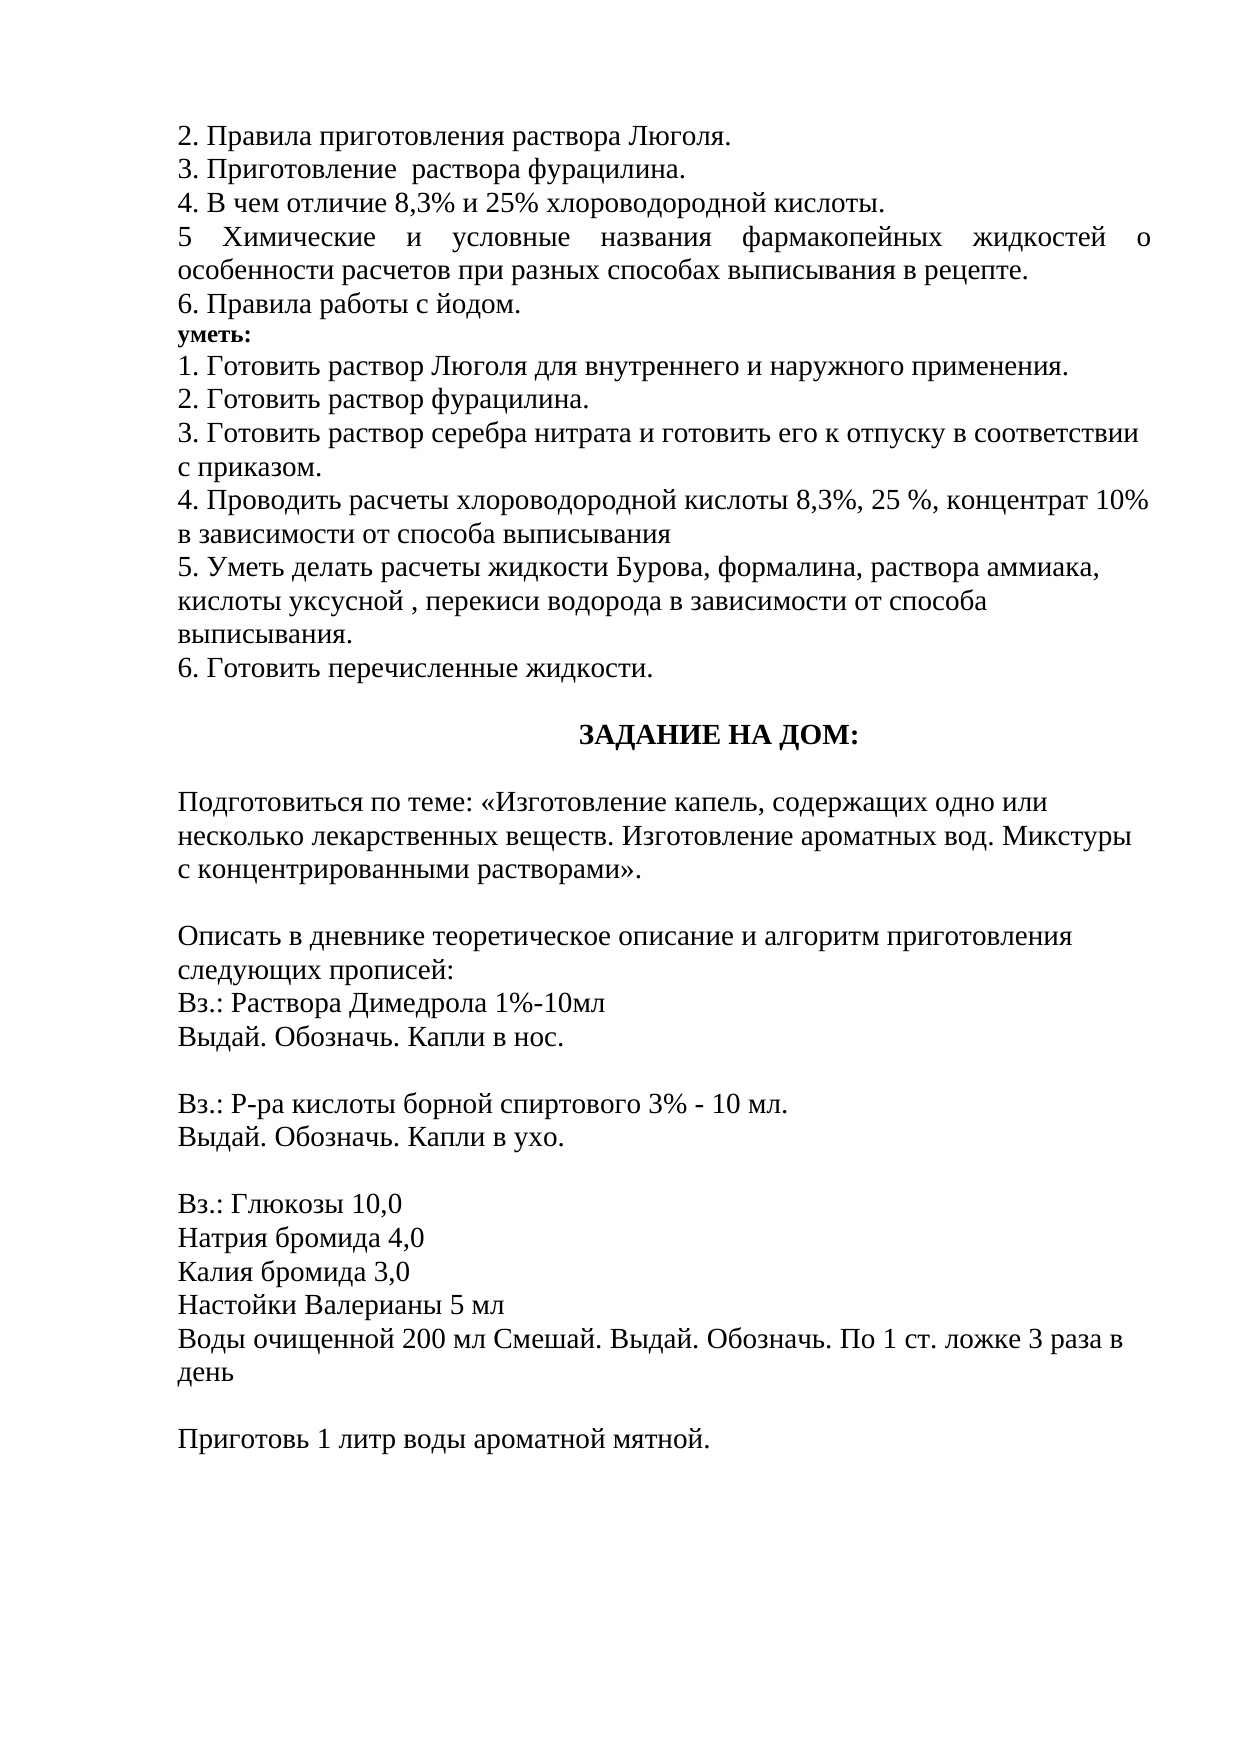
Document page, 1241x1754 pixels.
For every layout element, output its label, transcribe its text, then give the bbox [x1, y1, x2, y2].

text 2. Правила приготовления раствора Люголя. [177, 118, 1152, 152]
text 6. Правила работы с йодом. [177, 286, 1152, 319]
text Подготовиться по теме: «Изготовление капель, содержащих одно или несколько лекарственных веществ. Изготовление ароматных вод. Микстуры с концентрированными растворами». [177, 784, 1152, 885]
text 3. Готовить раствор серебра нитрата и готовить его к отпуску в соответствии с приказом. [177, 415, 1152, 482]
text Приготовь 1 литр воды ароматной мятной. [177, 1421, 1152, 1455]
text 3. Приготовление раствора фурацилина. [177, 152, 1152, 185]
text 1. Готовить раствор Люголя для внутреннего и наружного применения. [177, 348, 1152, 382]
text уметь: [177, 319, 1152, 348]
text Вз.: Раствора Димедрола 1%-10мл [177, 985, 1152, 1019]
text 5 Химические и условные названия фармакопейных жидкостей о особенности расчетов при разных способах выписывания в рецепте. [177, 219, 1152, 286]
text Воды очищенной 200 мл Смешай. Выдай. Обозначь. По 1 ст. ложке 3 раза в день [177, 1321, 1152, 1388]
text 6. Готовить перечисленные жидкости. [177, 650, 1152, 683]
text Калия бромида 3,0 [177, 1254, 1152, 1287]
text Вз.: Глюкозы 10,0 [177, 1187, 1152, 1220]
text Настойки Валерианы 5 мл [177, 1287, 1152, 1321]
text 4. В чем отличие 8,3% и 25% хлороводородной кислоты. [177, 185, 1152, 219]
text 5. Уметь делать расчеты жидкости Бурова, формалина, раствора аммиака, кислоты уксусной , перекиси водорода в зависимости от способа выписывания. [177, 549, 1152, 650]
text Натрия бромида 4,0 [177, 1220, 1152, 1254]
text Выдай. Обозначь. Капли в нос. [177, 1019, 1152, 1052]
text ЗАДАНИЕ НА ДОМ: [177, 717, 1152, 751]
text 4. Проводить расчеты хлороводородной кислоты 8,3%, 25 %, концентрат 10% в зависимости от способа выписывания [177, 482, 1152, 549]
text Описать в дневнике теоретическое описание и алгоритм приготовления следующих прописей: [177, 918, 1152, 985]
text 2. Готовить раствор фурацилина. [177, 382, 1152, 415]
text Вз.: Р-ра кислоты борной спиртового 3% - 10 мл. [177, 1086, 1152, 1119]
text Выдай. Обозначь. Капли в ухо. [177, 1119, 1152, 1153]
